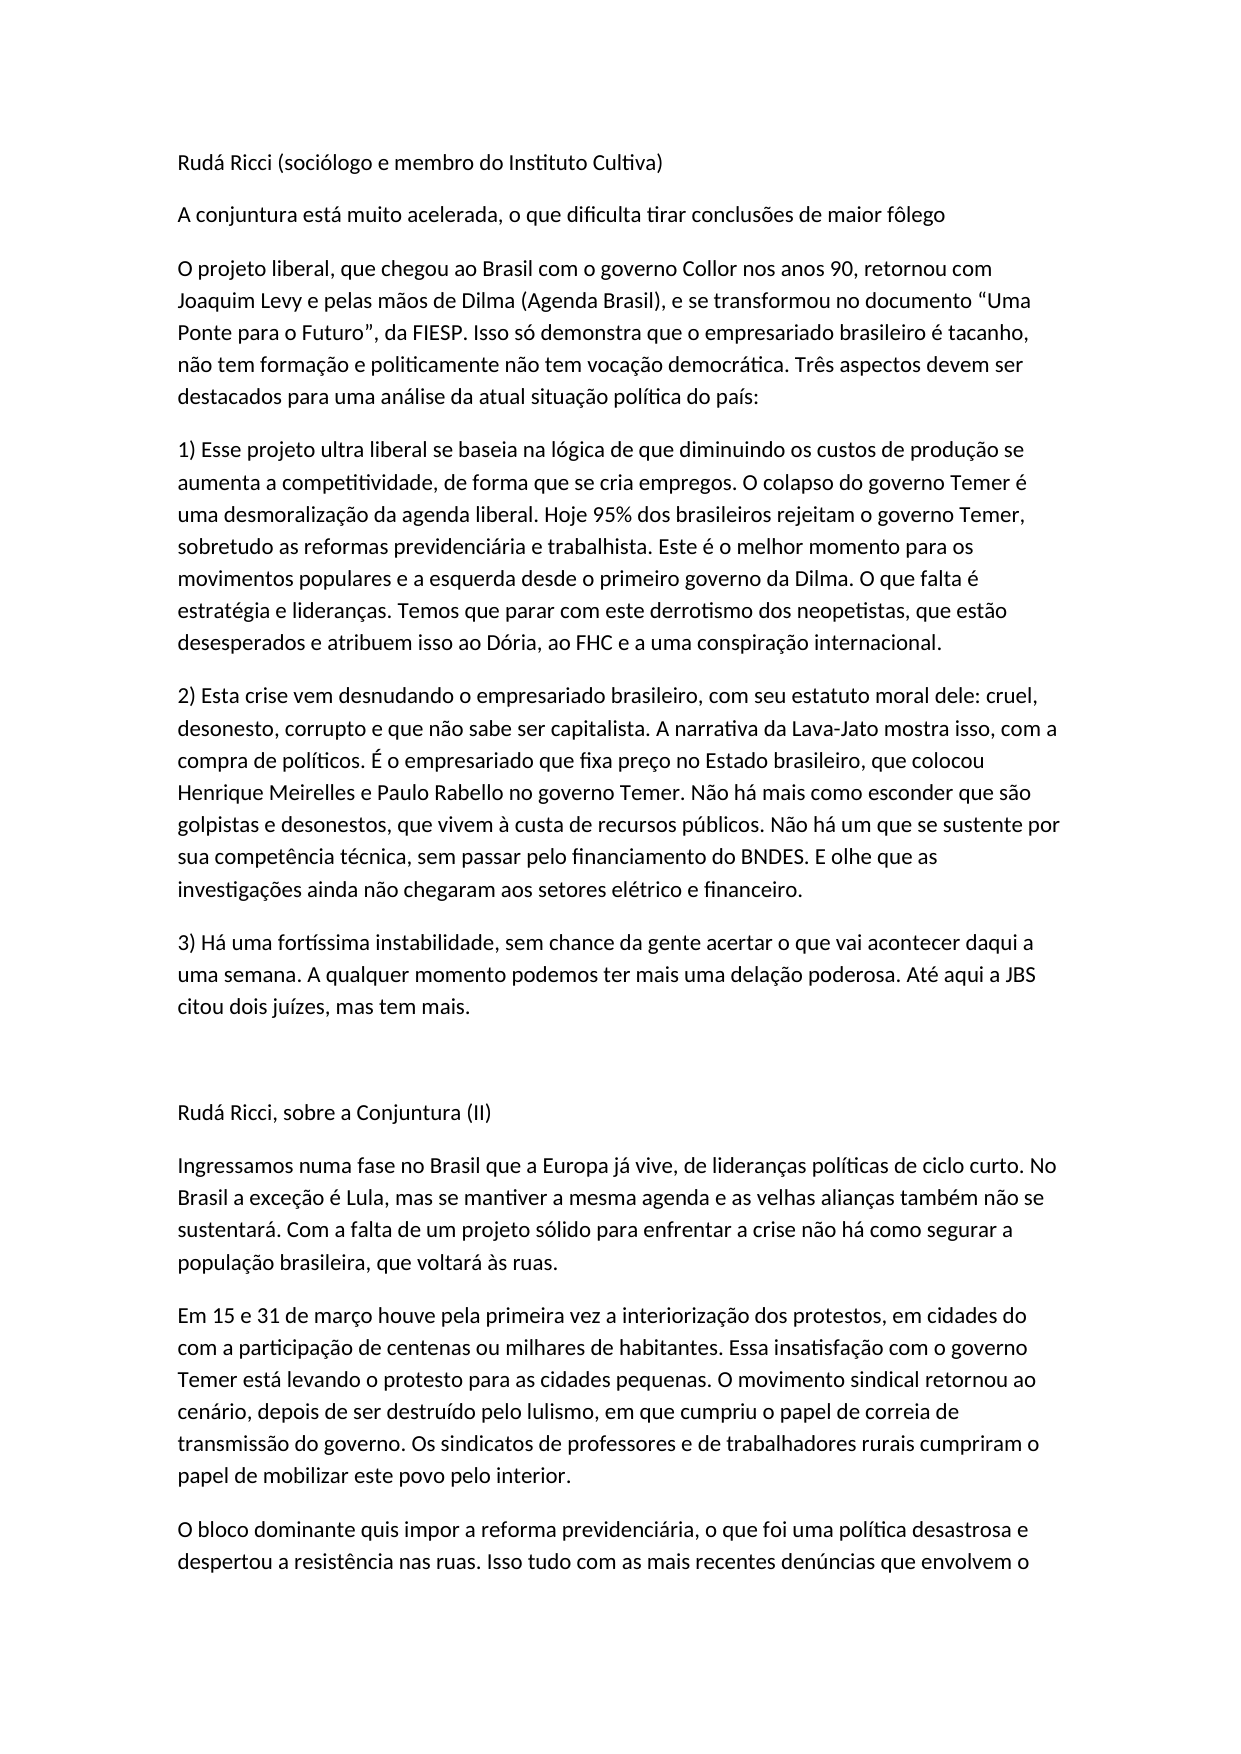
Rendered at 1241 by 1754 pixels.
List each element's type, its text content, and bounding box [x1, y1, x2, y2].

text 3) Há uma fortíssima instabilidade, sem chance da gente acertar o que vai acontecer daqui a uma semana. A qualquer momento podemos ter mais uma delação poderosa. Até aqui a JBS citou dois juízes, mas tem mais. [177, 928, 1063, 1020]
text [177, 1515, 1063, 1575]
text A conjuntura está muito acelerada, o que dificulta tirar conclusões de maior fôlego [177, 201, 1063, 229]
text Ingressamos numa fase no Brasil que a Europa já vive, de lideranças políticas de ciclo curto. No Brasil a exceção é Lula, mas se mantiver a mesma agenda e as velhas alianças também não se sustentará. Com a falta de um projeto sólido para enfrentar a crise não há como segurar a população brasileira, que voltará às ruas. [177, 1151, 1063, 1276]
text Rudá Ricci, sobre a Conjuntura (II) [177, 1098, 1063, 1126]
text 1) Esse projeto ultra liberal se baseia na lógica de que diminuindo os custos de produção se aumenta a competitividade, de forma que se cria empregos. O colapso do governo Temer é uma desmoralização da agenda liberal. Hoje 95% dos brasileiros rejeitam o governo Temer, sobretudo as reformas previdenciária e trabalhista. Este é o melhor momento para os movimentos populares e a esquerda desde o primeiro governo da Dilma. O que falta é estratégia e lideranças. Temos que parar com este derrotismo dos neopetistas, que estão desesperados e atribuem isso ao Dória, ao FHC e a uma conspiração internacional. [177, 435, 1063, 657]
text 2) Esta crise vem desnudando o empresariado brasileiro, com seu estatuto moral dele: cruel, desonesto, corrupto e que não sabe ser capitalista. A narrativa da Lava-Jato mostra isso, com a compra de políticos. É o empresariado que fixa preço no Estado brasileiro, que colocou Henrique Meirelles e Paulo Rabello no governo Temer. Não há mais como esconder que são golpistas e desonestos, que vivem à custa de recursos públicos. Não há um que se sustente por sua competência técnica, sem passar pelo financiamento do BNDES. E olhe que as investigações ainda não chegaram aos setores elétrico e financeiro. [177, 682, 1063, 903]
text Em 15 e 31 de março houve pela primeira vez a interiorização dos protestos, em cidades do com a participação de centenas ou milhares de habitantes. Essa insatisfação com o governo Temer está levando o protesto para as cidades pequenas. O movimento sindical retornou ao cenário, depois de ser destruído pelo lulismo, em que cumpriu o papel de correia de transmissão do governo. Os sindicatos de professores e de trabalhadores rurais cumpriram o papel de mobilizar este povo pelo interior. [177, 1301, 1063, 1490]
text Rudá Ricci (sociólogo e membro do Instituto Cultiva) [177, 148, 1063, 176]
text O projeto liberal, que chegou ao Brasil com o governo Collor nos anos 90, retornou com Joaquim Levy e pelas mãos de Dilma (Agenda Brasil), e se transformou no documento “Uma Ponte para o Futuro”, da FIESP. Isso só demonstra que o empresariado brasileiro é tacanho, não tem formação e politicamente não tem vocação democrática. Três aspectos devem ser destacados para uma análise da atual situação política do país: [177, 254, 1063, 410]
